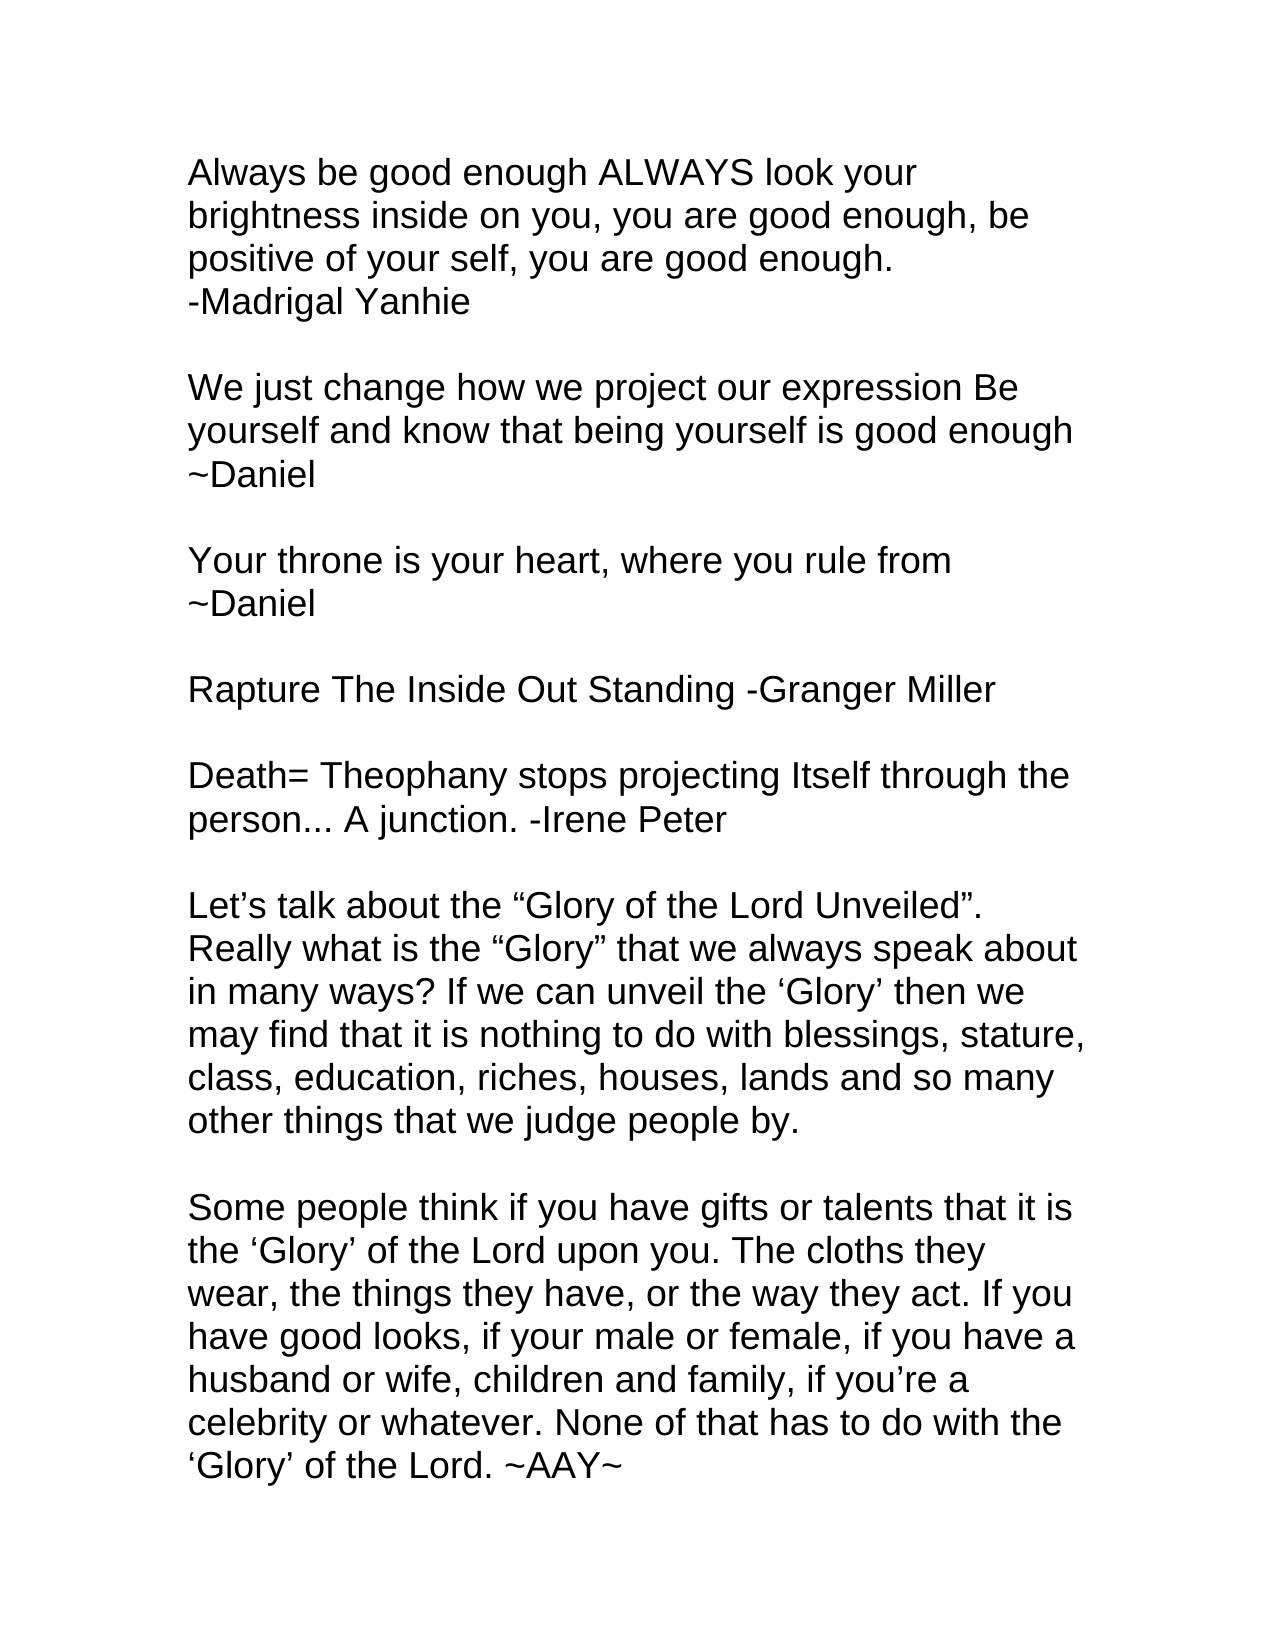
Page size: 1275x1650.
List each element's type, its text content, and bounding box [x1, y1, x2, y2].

text Death= Theophany stops projecting Itself through the person... A junction. -Irene Peter [187, 754, 1087, 840]
text Always be good enough ALWAYS look your brightness inside on you, you are good enough, be positive of your self, you are good enough. [187, 150, 1087, 279]
text -Madrigal Yanhie [187, 279, 1087, 322]
text Some people think if you have gifts or talents that it is the ‘Glory’ of the Lord upon you. The cloths they wear, the things they have, or the way they act. If you have good looks, if your male or female, if you have a husband or wife, children and family, if you’re a celebrity or whatever. None of that has to do with the ‘Glory’ of the Lord. ~AAY~ [187, 1185, 1087, 1487]
text Your throne is your heart, where you rule from ~Daniel [187, 538, 1087, 624]
text Let’s talk about the “Glory of the Lord Unveiled”. Really what is the “Glory” that we always speak about in many ways? If we can unveil the ‘Glory’ then we may find that it is nothing to do with blessings, stature, class, education, riches, houses, lands and so many other things that we judge people by. [187, 883, 1087, 1142]
text Rapture The Inside Out Standing -Granger Miller [187, 667, 1087, 711]
text We just change how we project our expression Be yourself and know that being yourself is good enough ~Daniel [187, 366, 1087, 495]
